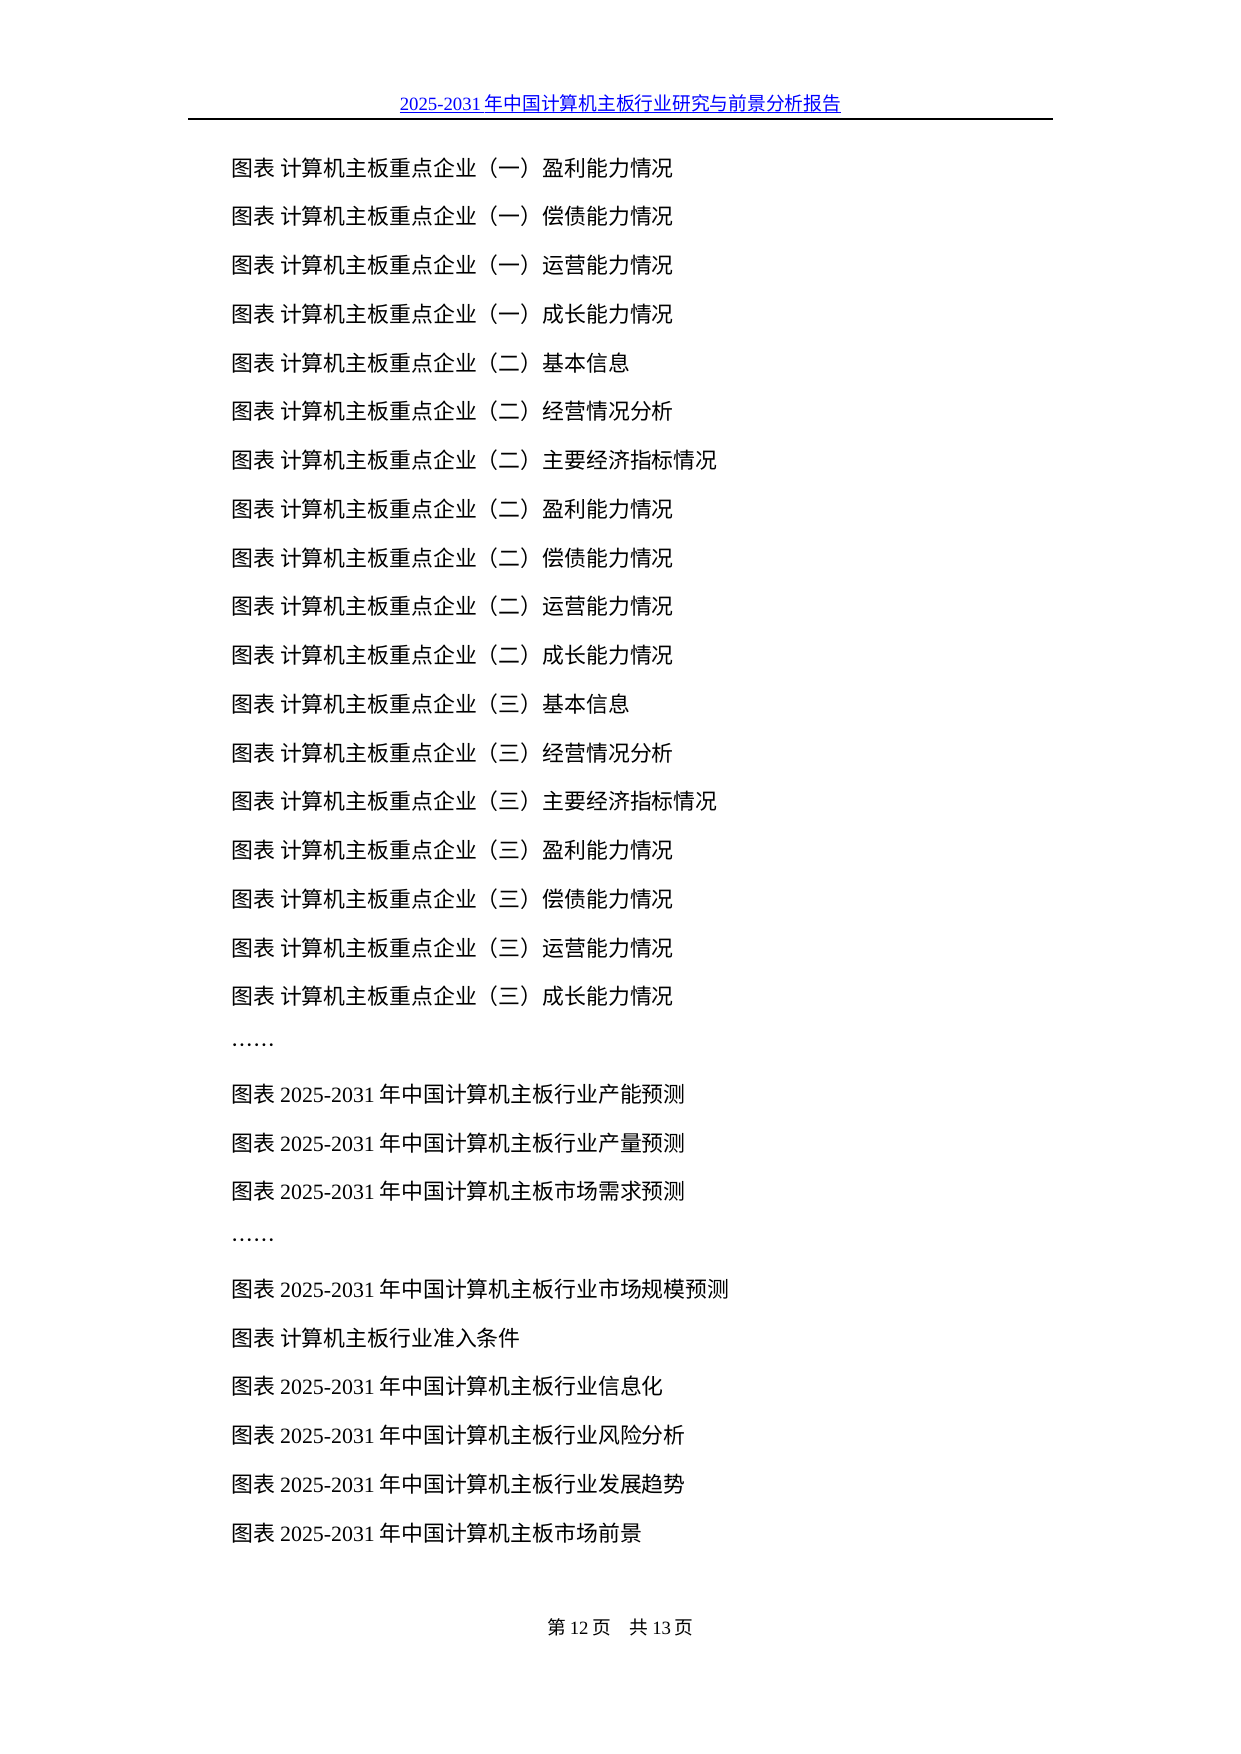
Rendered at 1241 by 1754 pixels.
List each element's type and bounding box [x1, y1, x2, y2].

text [187, 150, 1053, 1548]
